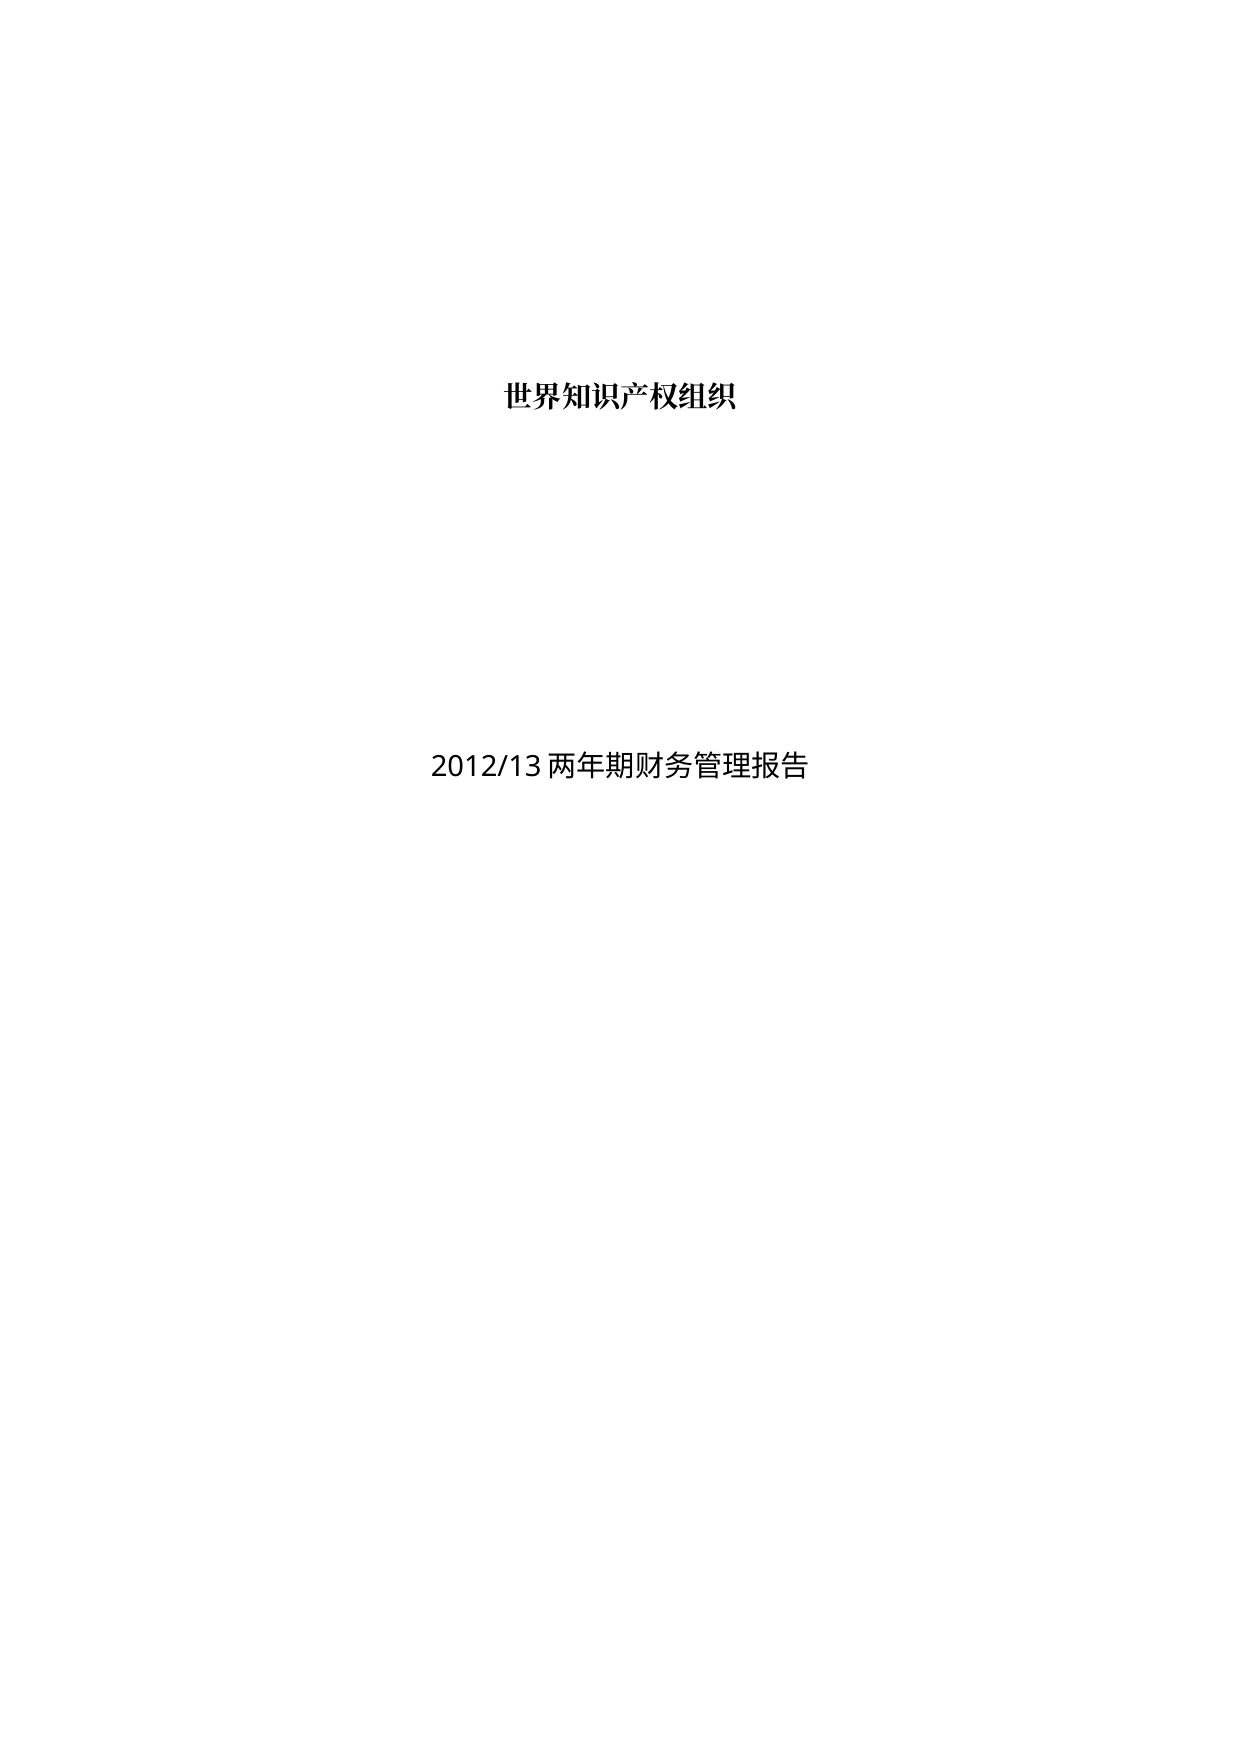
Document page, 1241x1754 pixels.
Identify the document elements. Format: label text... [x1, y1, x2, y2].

text 2012/13两年期财务管理报告 [148, 742, 1092, 784]
text 世界知识产权组织 [148, 374, 1092, 416]
